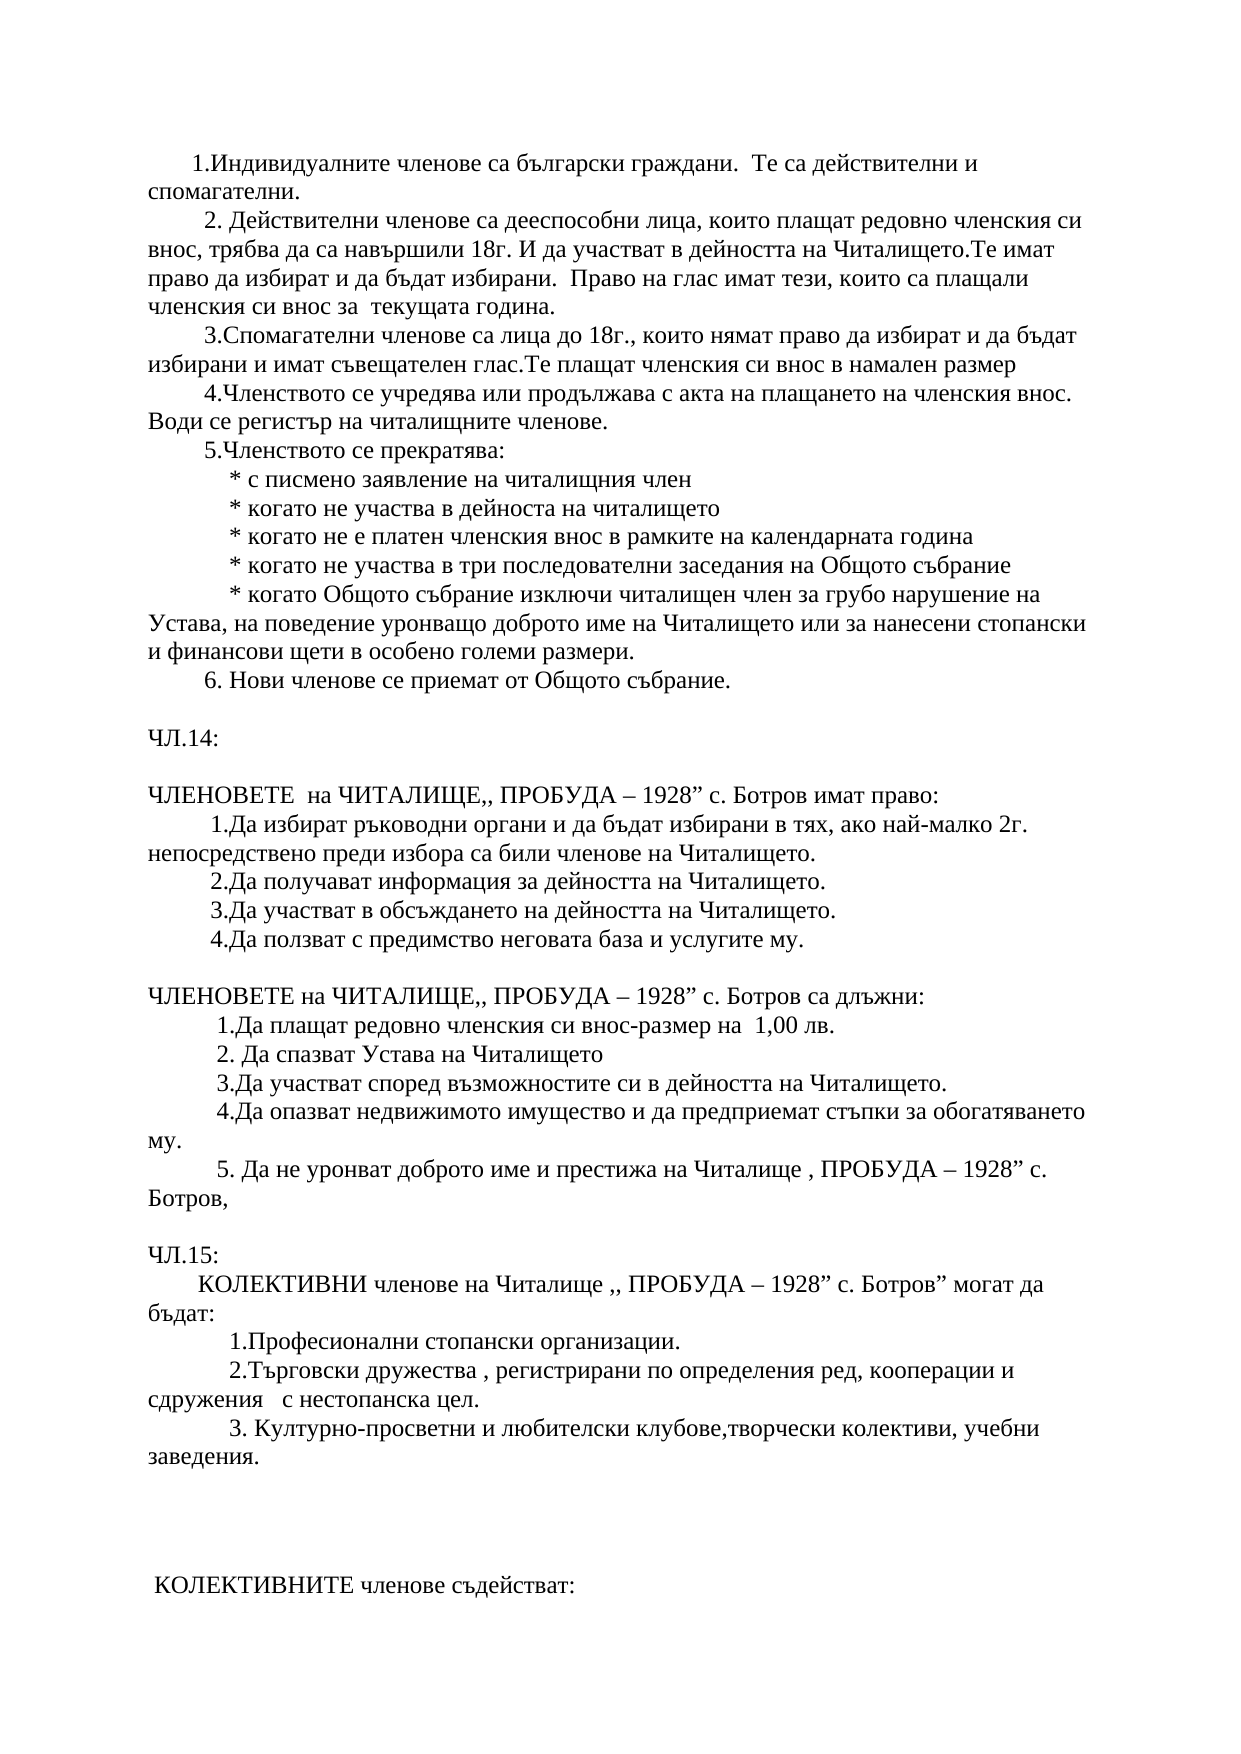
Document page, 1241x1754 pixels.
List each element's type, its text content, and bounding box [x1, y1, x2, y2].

text 2.Да получават информация за дейността на Читалището. [148, 866, 1093, 895]
text 4.Членството се учредява или продължава с акта на плащането на членския внос. [148, 378, 1093, 406]
text 3.Спомагателни членове са лица до 18г., които нямат право да избират и да бъдат избирани и имат съвещателен глас.Те плащат членския си внос в намален размер [148, 320, 1093, 378]
text 5. Да не уронват доброто име и престижа на Читалище , ПРОБУДА – 1928” с. Ботров, [148, 1154, 1093, 1211]
text 1.Да плащат редовно членския си внос-размер на 1,00 лв. [148, 1010, 1093, 1039]
text 1.Да избират ръководни органи и да бъдат избирани в тях, ако най-малко 2г. непосредствено преди избора са били членове на Читалището. [148, 809, 1093, 866]
text 3.Да участват според възможностите си в дейността на Читалището. [148, 1068, 1093, 1096]
text * когато Общото събрание изключи читалищен член за грубо нарушение на Устава, на поведение уронващо доброто име на Читалището или за нанесени стопански и финансови щети в особено големи размери. [148, 579, 1093, 665]
text 1.Професионални стопански организации. [148, 1326, 1093, 1355]
text ЧЛЕНОВЕТЕ на ЧИТАЛИЩЕ,, ПРОБУДА – 1928” с. Ботров са длъжни: [148, 981, 1093, 1010]
text 2. Да спазват Устава на Читалището [148, 1039, 1093, 1068]
text * с писмено заявление на читалищния член [148, 464, 1093, 493]
text ЧЛ.14: [148, 723, 1093, 751]
text 2. Действителни членове са дееспособни лица, които плащат редовно членския си внос, трябва да са навършили 18г. И да участват в дейността на Читалището.Те имат право да избират и да бъдат избирани. Право на глас имат тези, които са плащали членския си внос за текущата година. [148, 205, 1093, 320]
text ЧЛ.15: [148, 1240, 1093, 1269]
text КОЛЕКТИВНИТЕ членове съдействат: [148, 1571, 1093, 1599]
text 5.Членството се прекратява: [148, 435, 1093, 464]
text 1.Индивидуалните членове са български граждани. Те са действителни и спомагателни. [148, 148, 1093, 205]
text 2.Търговски дружества , регистрирани по определения ред, кооперации и сдружения с нестопанска цел. [148, 1355, 1093, 1413]
text * когато не участва в дейноста на читалището [148, 493, 1093, 521]
text ЧЛЕНОВЕТЕ на ЧИТАЛИЩЕ,, ПРОБУДА – 1928” с. Ботров имат право: [148, 780, 1093, 809]
text 6. Нови членове се приемат от Общото събрание. [148, 665, 1093, 694]
text Води се регистър на читалищните членове. [148, 406, 1093, 435]
text КОЛЕКТИВНИ членове на Читалище ,, ПРОБУДА – 1928” с. Ботров” могат да бъдат: [148, 1269, 1093, 1326]
text * когато не е платен членския внос в рамките на календарната година [148, 521, 1093, 550]
text 3.Да участват в обсъждането на дейността на Читалището. [148, 895, 1093, 924]
text 4.Да опазват недвижимото имущество и да предприемат стъпки за обогатяването му. [148, 1096, 1093, 1154]
text 3. Културно-просветни и любителски клубове,творчески колективи, учебни заведения. [148, 1413, 1093, 1470]
text * когато не участва в три последователни заседания на Общото събрание [148, 550, 1093, 579]
text 4.Да ползват с предимство неговата база и услугите му. [148, 924, 1093, 953]
